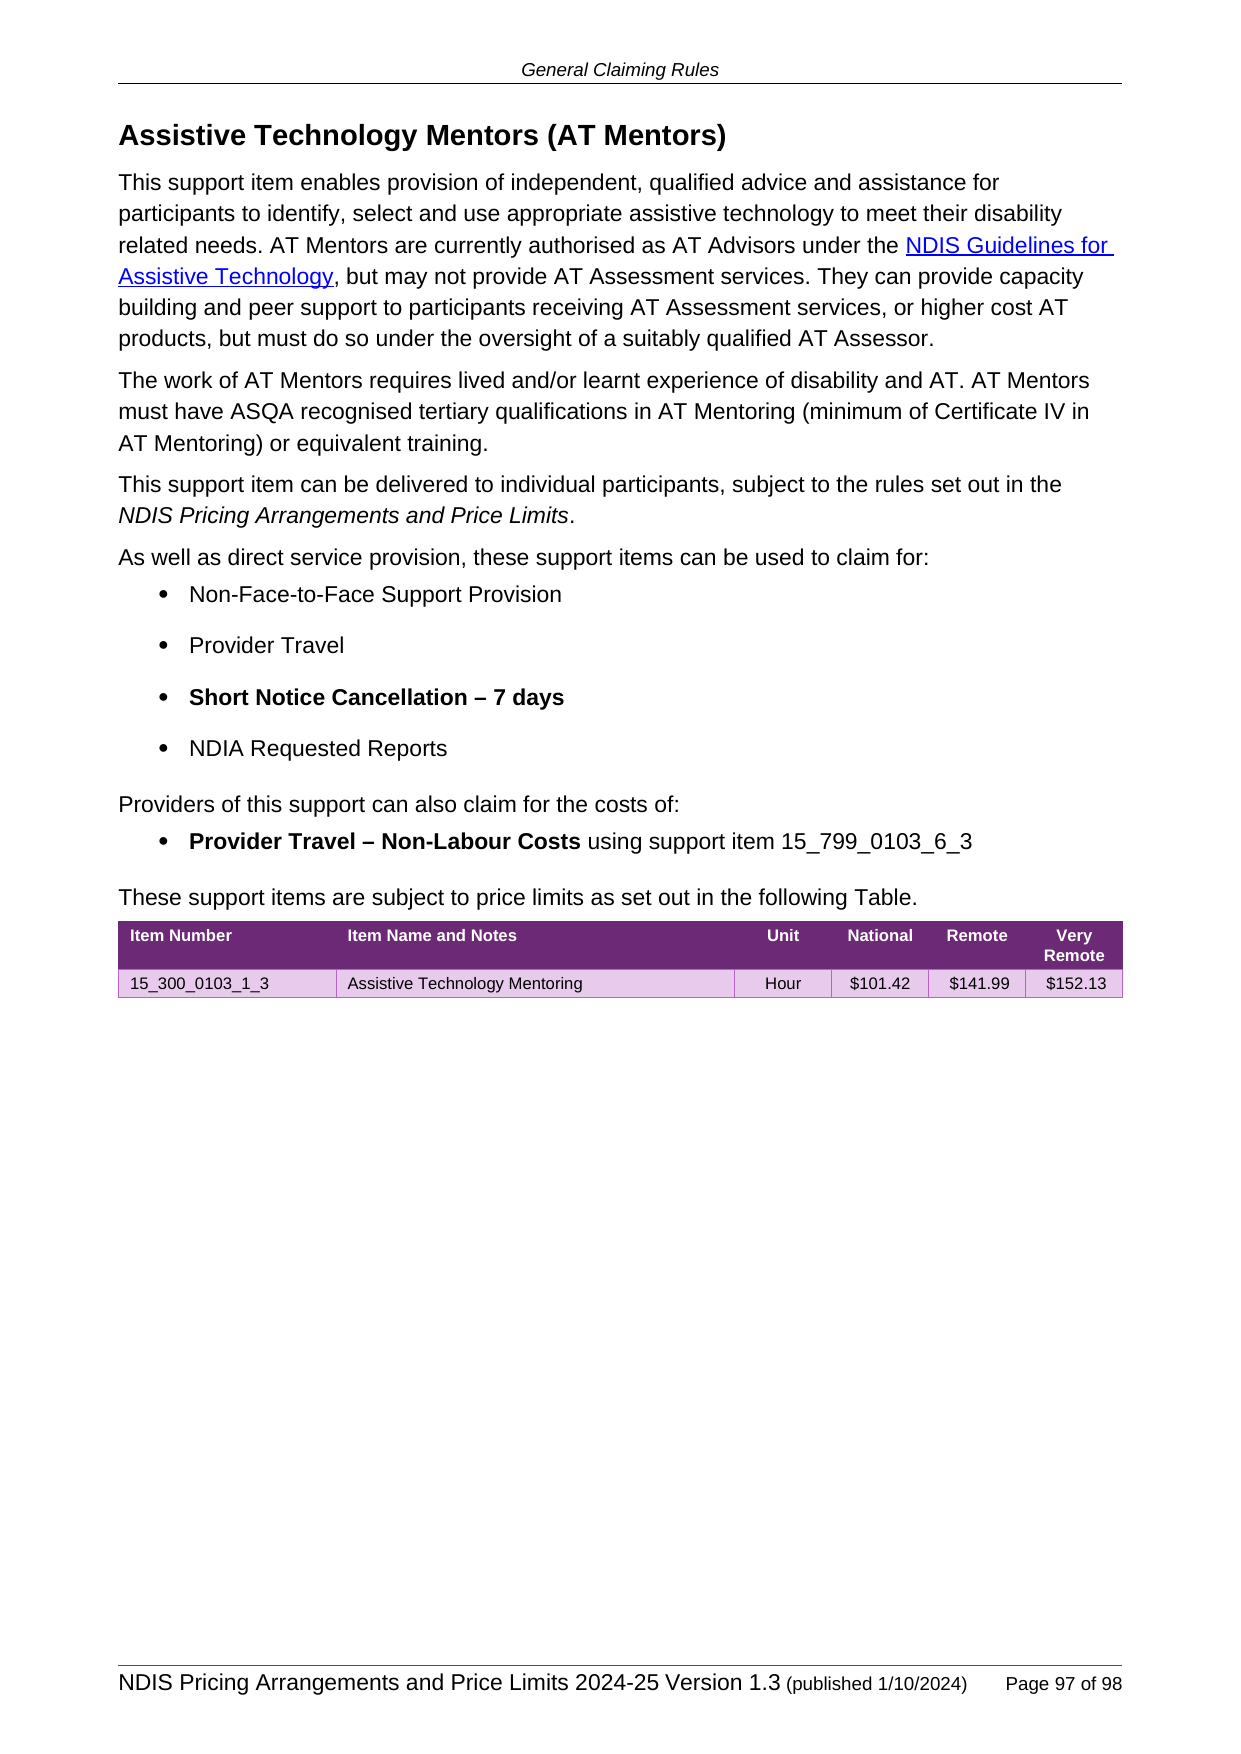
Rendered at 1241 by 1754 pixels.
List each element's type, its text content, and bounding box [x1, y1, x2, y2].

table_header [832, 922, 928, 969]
list Provider Travel – Non-Labour Costs using support item 15_799_0103_6_3 [159, 828, 1122, 854]
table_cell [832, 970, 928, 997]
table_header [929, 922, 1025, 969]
text This support item enables provision of independent, qualified advice and assistance for participants to identify, select and use appropriate assistive technology to meet their disability related needs. AT Mentors are currently authorised as AT Advisors under the NDIS Guidelines for Assistive Technology, but may not provide AT Assessment services. They can provide capacity building and peer support to participants receiving AT Assessment services, or higher cost AT products, but must do so under the oversight of a suitably qualified AT Assessor. [118, 164, 1122, 352]
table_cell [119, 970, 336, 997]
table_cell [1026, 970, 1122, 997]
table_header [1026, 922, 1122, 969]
text Providers of this support can also claim for the costs of: [118, 786, 1122, 817]
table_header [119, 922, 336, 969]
list Short Notice Cancellation – 7 days [159, 683, 1122, 710]
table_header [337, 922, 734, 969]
list Provider Travel [159, 632, 1122, 658]
subtitle Assistive Technology Mentors (AT Mentors) [118, 118, 1122, 152]
text The work of AT Mentors requires lived and/or learnt experience of disability and AT. AT Mentors must have ASQA recognised tertiary qualifications in AT Mentoring (minimum of Certificate IV in AT Mentoring) or equivalent training. [118, 362, 1122, 456]
text As well as direct service provision, these support items can be used to claim for: [118, 539, 1122, 570]
list NDIA Requested Reports [159, 735, 1122, 761]
text This support item can be delivered to individual participants, subject to the rules set out in the NDIS Pricing Arrangements and Price Limits. [118, 466, 1122, 529]
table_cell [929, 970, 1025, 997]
text These support items are subject to price limits as set out in the following Table. [118, 879, 1122, 911]
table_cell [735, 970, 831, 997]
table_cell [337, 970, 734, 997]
list Non-Face-to-Face Support Provision [159, 581, 1122, 607]
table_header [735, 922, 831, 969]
